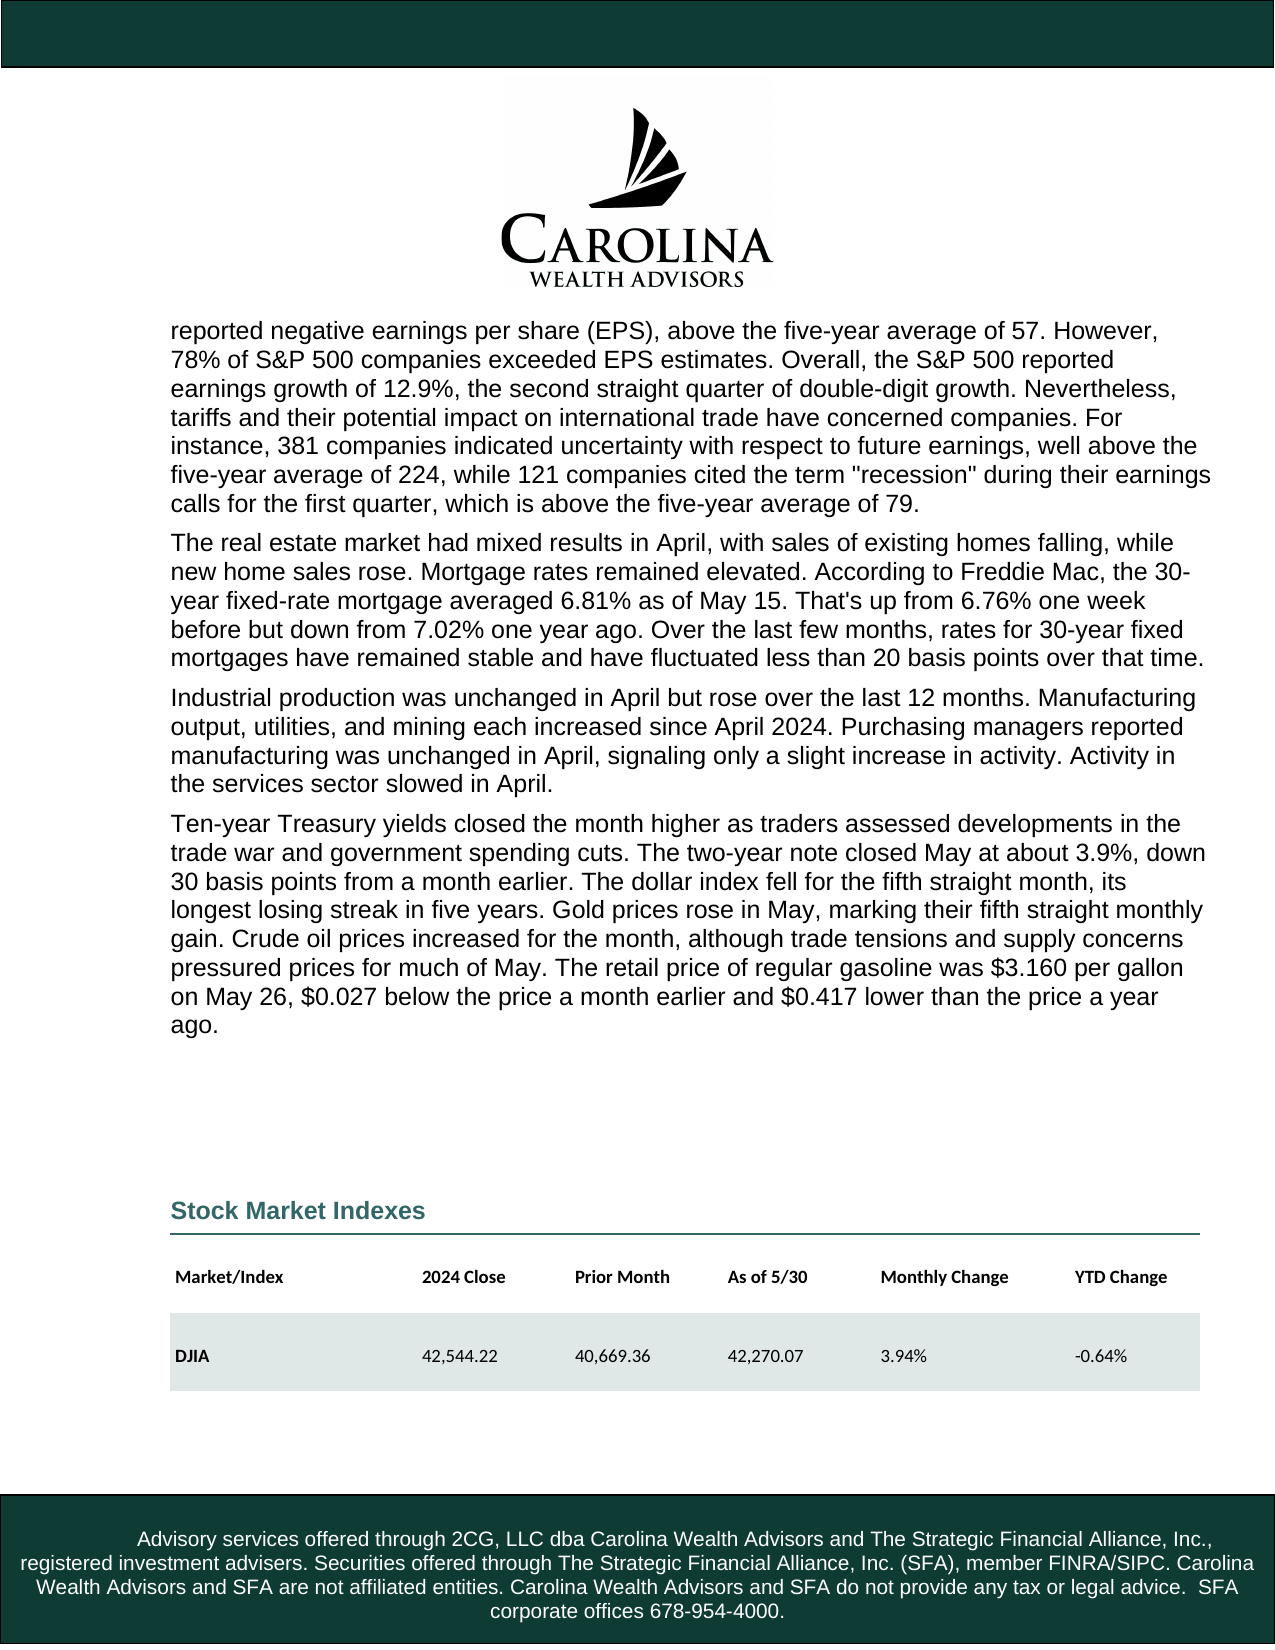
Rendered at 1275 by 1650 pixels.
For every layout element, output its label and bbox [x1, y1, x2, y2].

table_cell [75, 315, 1200, 1439]
picture [501, 75, 774, 287]
